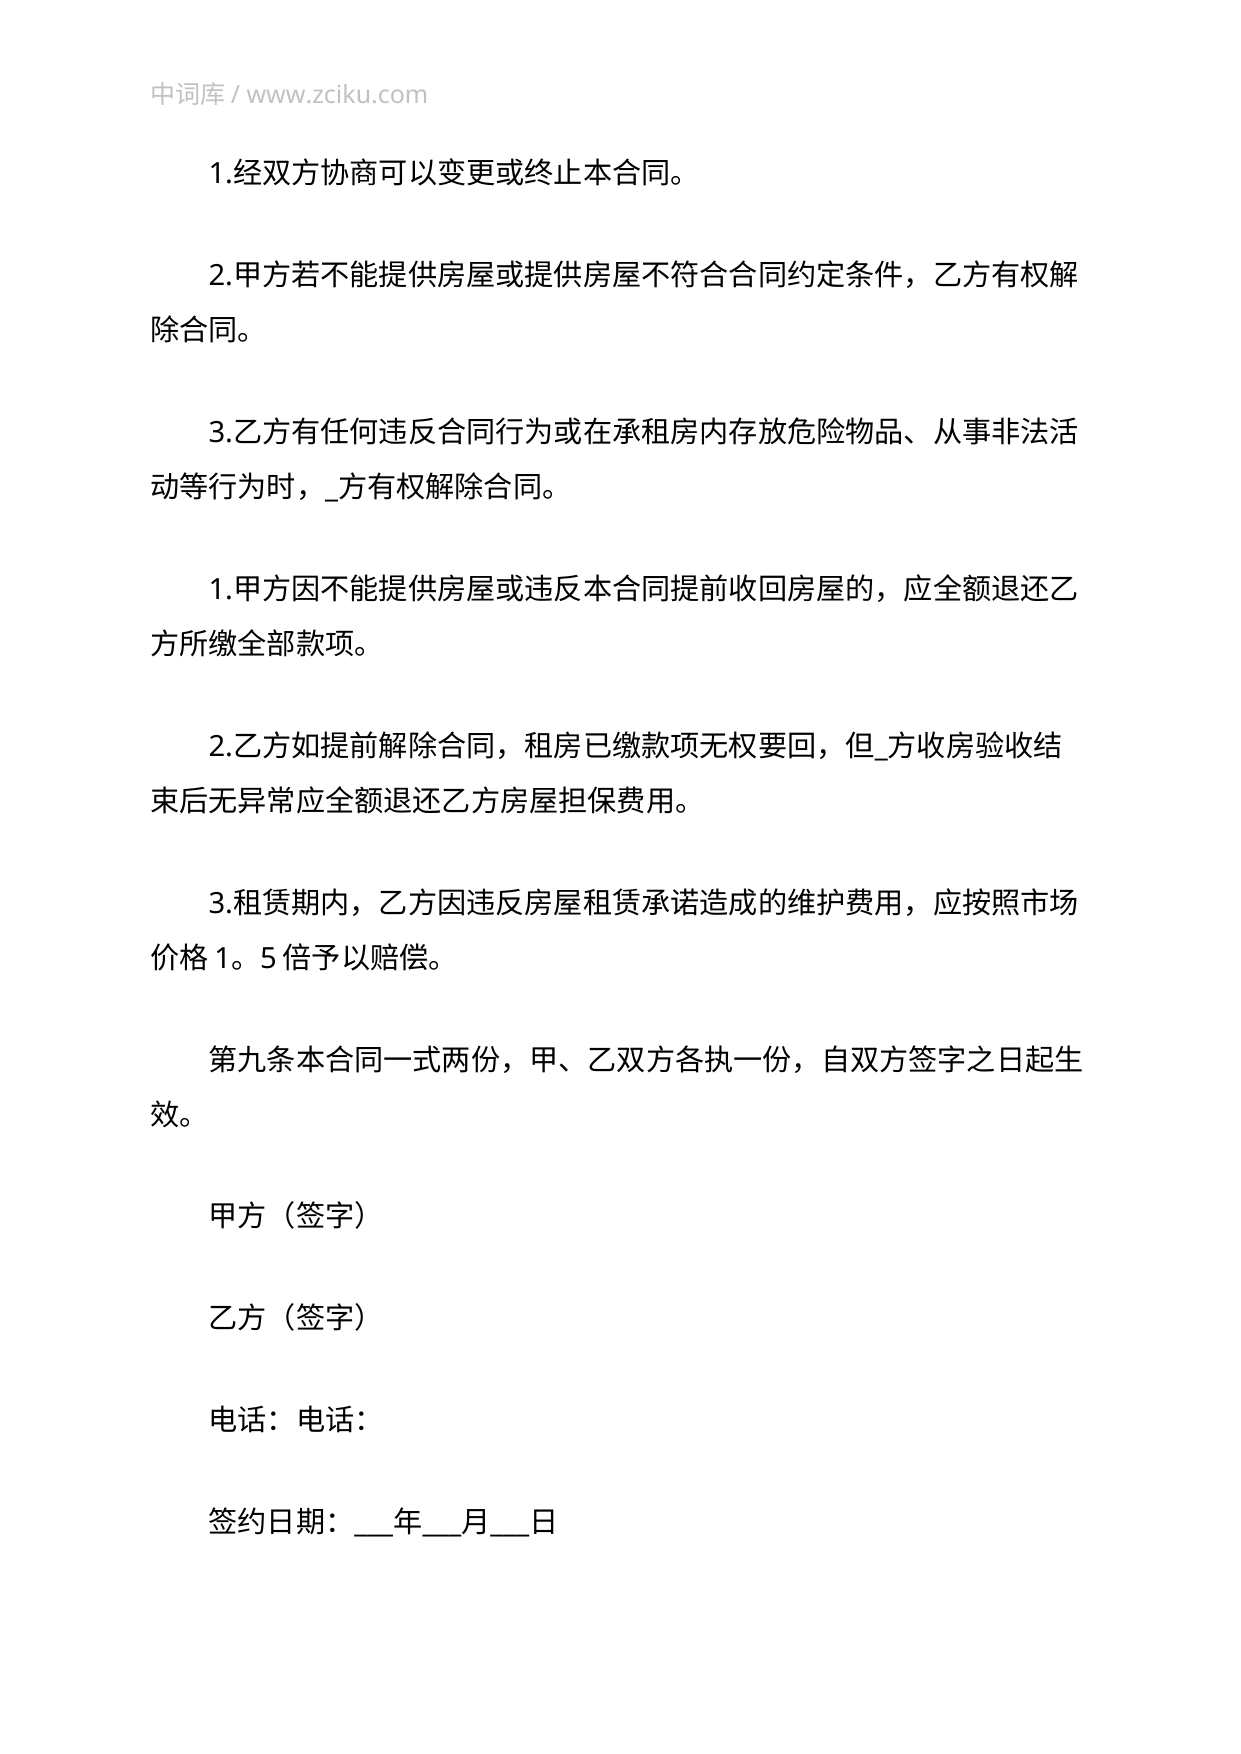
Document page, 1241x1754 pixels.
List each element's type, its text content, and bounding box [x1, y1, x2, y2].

text 乙方（签字） [150, 1295, 1090, 1337]
text 3.租赁期内，乙方因违反房屋租赁承诺造成的维护费用，应按照市场价格1。5倍予以赔偿。 [150, 879, 1090, 977]
text 签约日期：___年___月___日 [150, 1498, 1090, 1541]
text 甲方（签字） [150, 1193, 1090, 1235]
text 第九条本合同一式两份，甲、乙双方各执一份，自双方签字之日起生效。 [150, 1036, 1090, 1133]
text 1.甲方因不能提供房屋或违反本合同提前收回房屋的，应全额退还乙方所缴全部款项。 [150, 566, 1090, 663]
text 电话：电话： [150, 1396, 1090, 1439]
text 2.甲方若不能提供房屋或提供房屋不符合合同约定条件，乙方有权解除合同。 [150, 252, 1090, 349]
text 3.乙方有任何违反合同行为或在承租房内存放危险物品、从事非法活动等行为时，_方有权解除合同。 [150, 409, 1090, 506]
text 1.经双方协商可以变更或终止本合同。 [150, 150, 1090, 192]
text 2.乙方如提前解除合同，租房已缴款项无权要回，但_方收房验收结束后无异常应全额退还乙方房屋担保费用。 [150, 722, 1090, 820]
